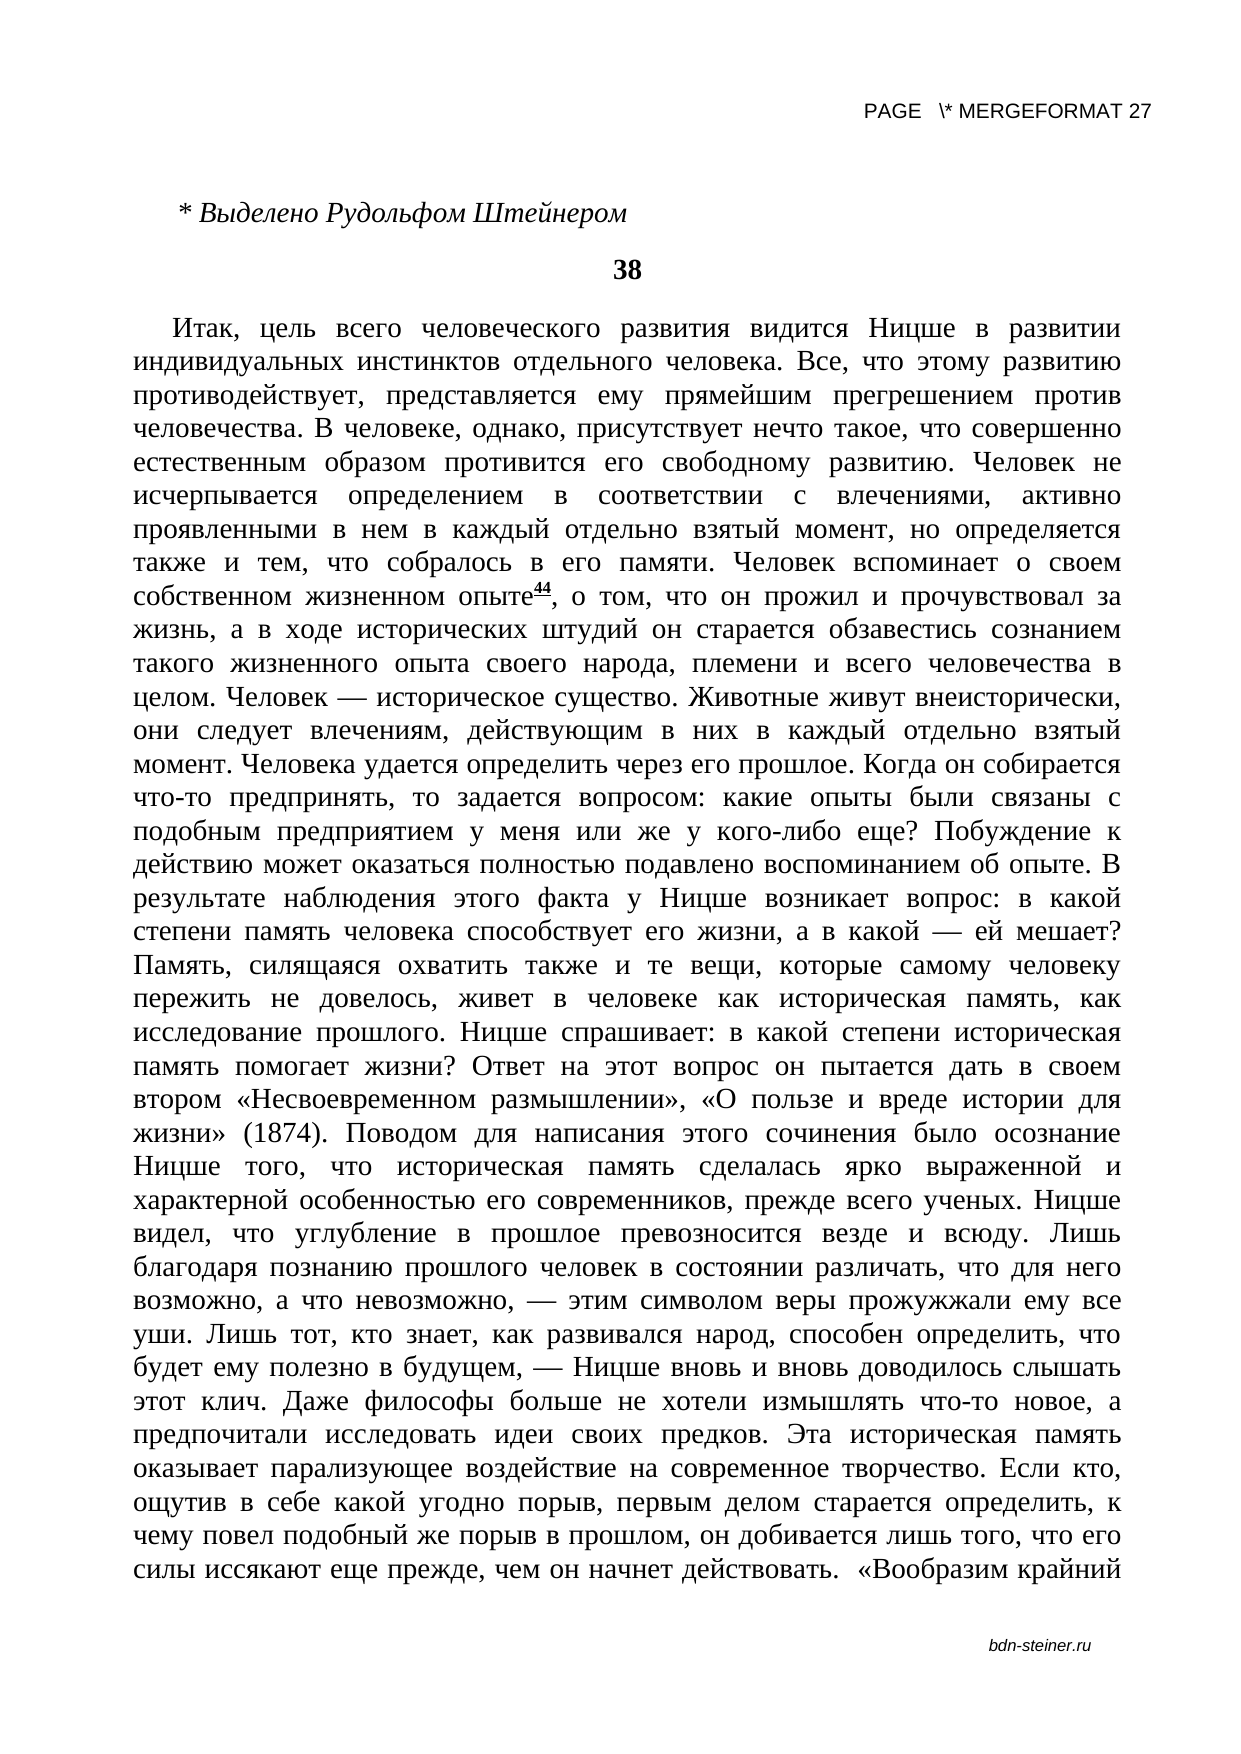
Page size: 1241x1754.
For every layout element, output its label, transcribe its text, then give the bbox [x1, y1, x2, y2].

text * Выделено Рудольфом Штейнером [133, 195, 1122, 228]
text 38 [133, 252, 1122, 286]
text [133, 310, 1122, 1584]
